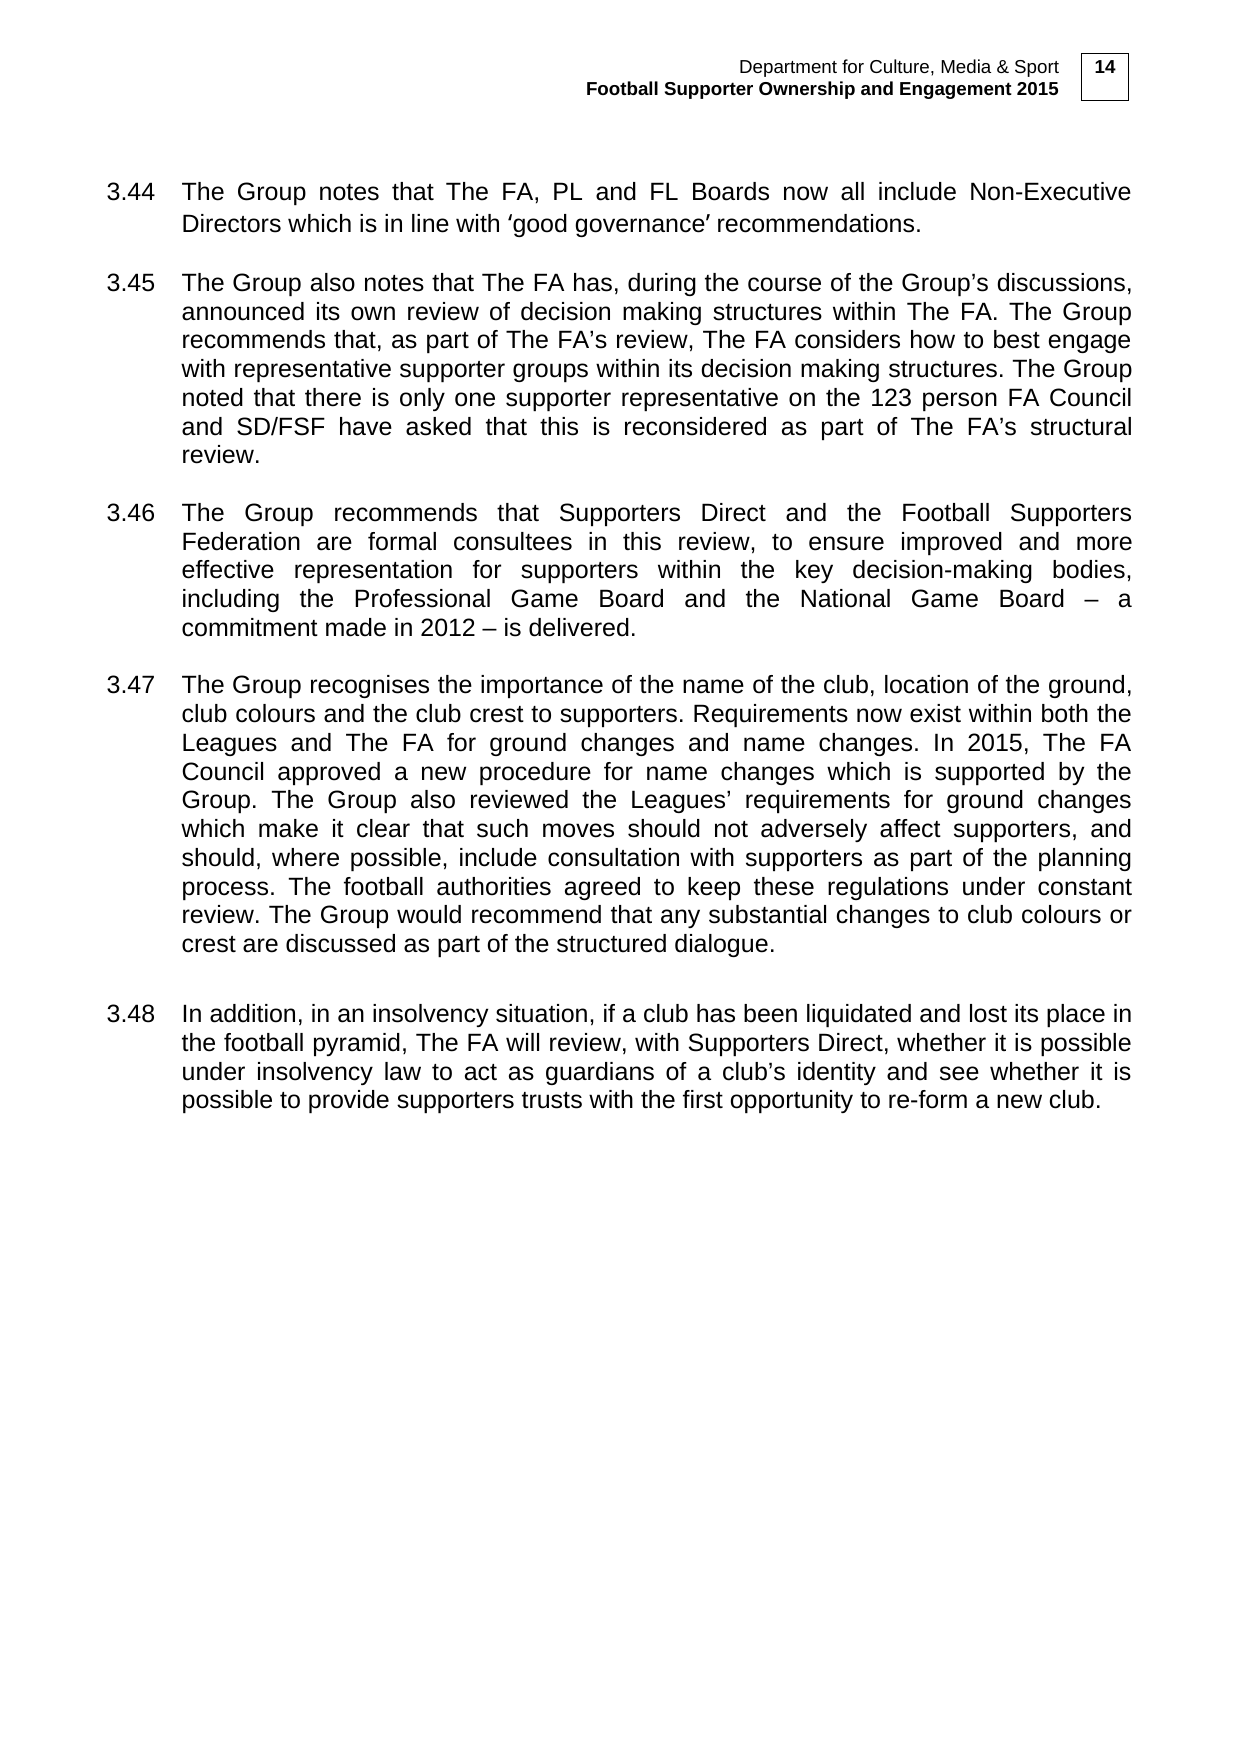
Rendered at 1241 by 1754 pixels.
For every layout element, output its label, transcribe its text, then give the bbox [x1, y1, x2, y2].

text 3.44 The Group notes that The FA, PL and FL Boards now all include Non-Executive Directors which is in line with ‘good governance’ recommendations. [106, 176, 1134, 239]
text 3.45 The Group also notes that The FA has, during the course of the Group’s discussions, announced its own review of decision making structures within The FA. The Group recommends that, as part of The FA’s review, The FA considers how to best engage with representative supporter groups within its decision making structures. The Group noted that there is only one supporter representative on the 123 person FA Council and SD/FSF have asked that this is reconsidered as part of The FA’s structural review. [106, 268, 1134, 469]
text 3.46 The Group recommends that Supporters Direct and the Football Supporters Federation are formal consultees in this review, to ensure improved and more effective representation for supporters within the key decision-making bodies, including the Professional Game Board and the National Game Board – a commitment made in 2012 – is delivered. [106, 498, 1134, 642]
text 3.47 The Group recognises the importance of the name of the club, location of the ground, club colours and the club crest to supporters. Requirements now exist within both the Leagues and The FA for ground changes and name changes. In 2015, The FA Council approved a new procedure for name changes which is supported by the Group. The Group also reviewed the Leagues’ requirements for ground changes which make it clear that such moves should not adversely affect supporters, and should, where possible, include consultation with supporters as part of the planning process. The football authorities agreed to keep these regulations under constant review. The Group would recommend that any substantial changes to club colours or crest are discussed as part of the structured dialogue. [106, 671, 1134, 958]
text 3.48 In addition, in an insolvency situation, if a club has been liquidated and lost its place in the football pyramid, The FA will review, with Supporters Direct, whether it is possible under insolvency law to act as guardians of a club’s identity and see whether it is possible to provide supporters trusts with the first opportunity to re-form a new club. [106, 999, 1134, 1114]
